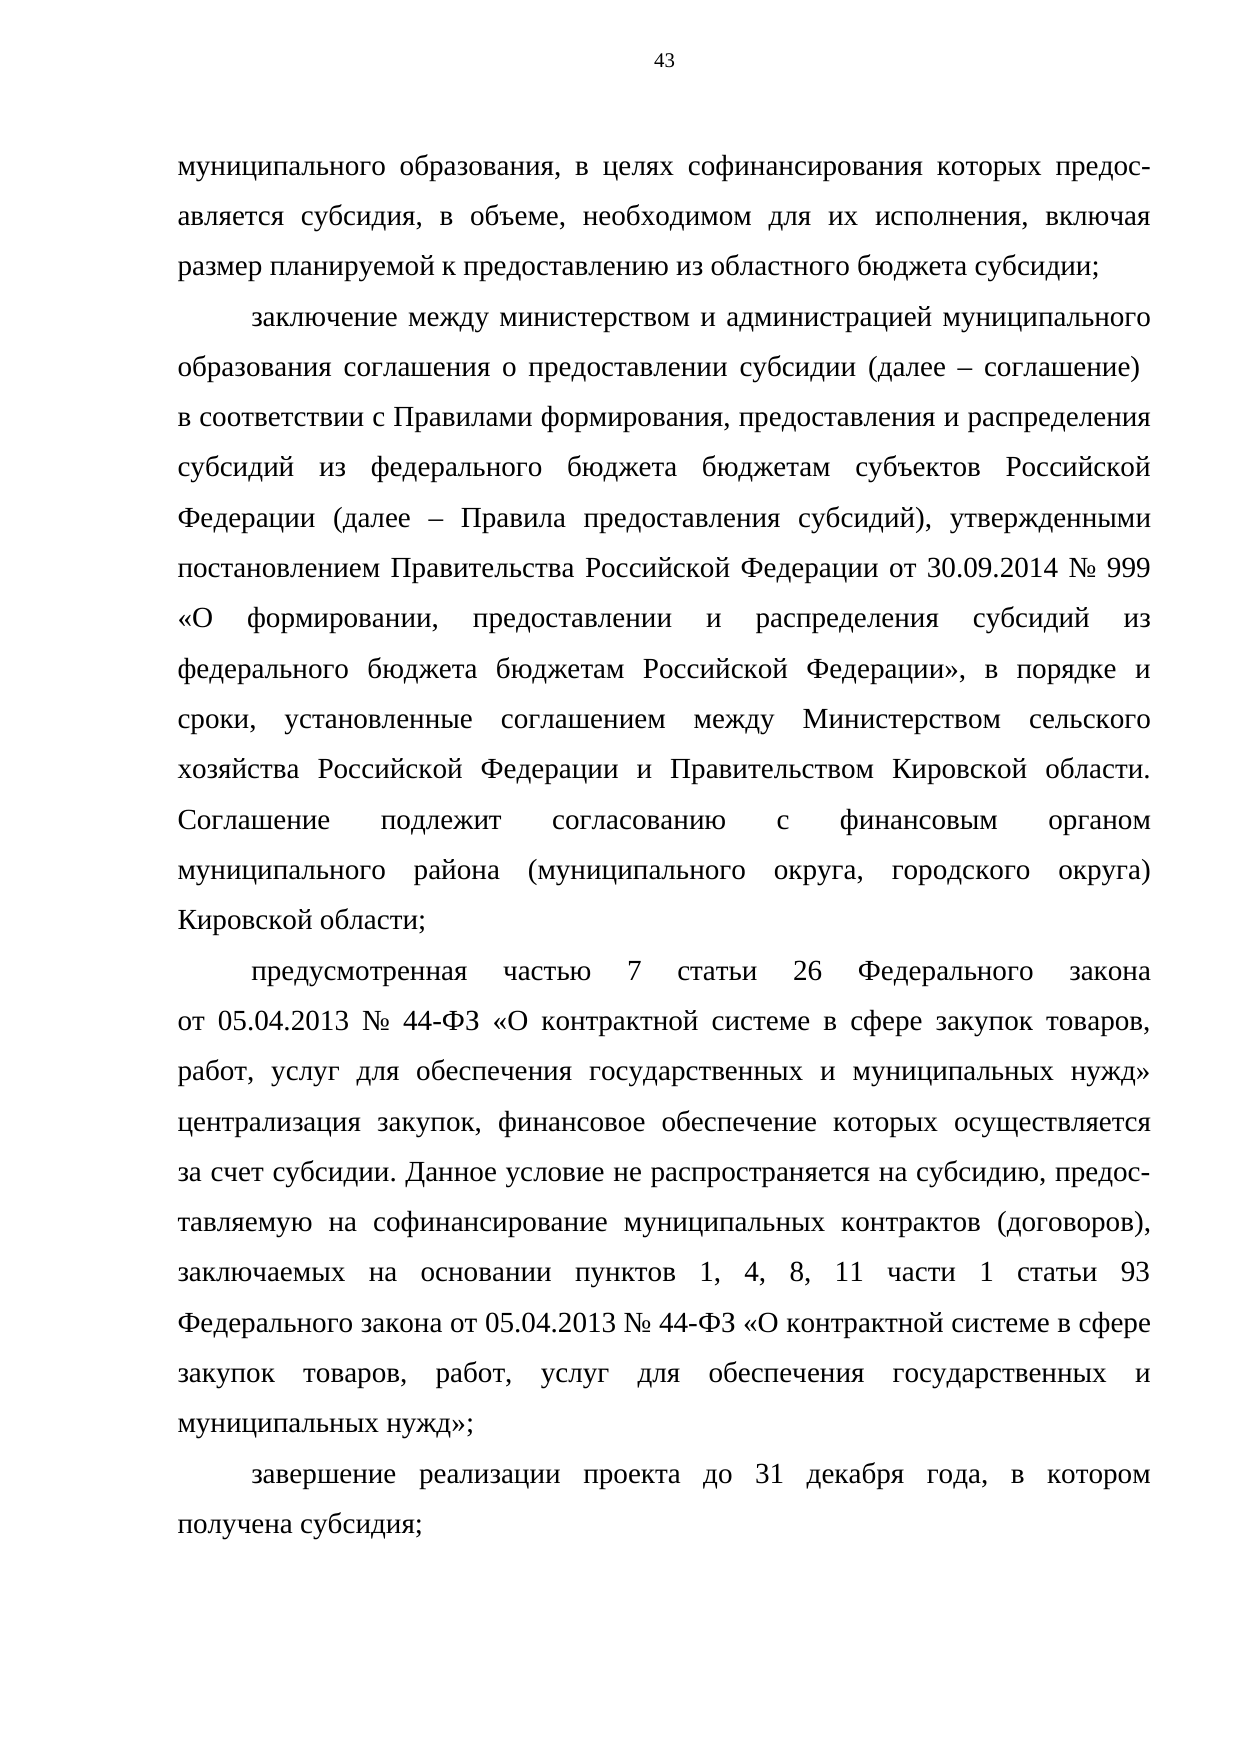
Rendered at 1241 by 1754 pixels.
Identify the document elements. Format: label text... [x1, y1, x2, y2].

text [177, 148, 1152, 282]
text предусмотренная частью 7 статьи 26 Федерального закона от 05.04.2013 № 44-ФЗ «О контрактной системе в сфере закупок товаров, работ, услуг для обеспечения государственных и муниципальных нужд» централизация закупок, финансовое обеспечение которых осуществляется за счет субсидии. Данное условие не распространяется на субсидию, предос-тавляемую на софинансирование муниципальных контрактов (договоров), заключаемых на основании пунктов 1, 4, 8, 11 части 1 статьи 93 Федерального закона от 05.04.2013 № 44-ФЗ «О контрактной системе в сфере закупок товаров, работ, услуг для обеспечения государственных и муниципальных нужд»; [177, 953, 1152, 1439]
text заключение между министерством и администрацией муниципального образования соглашения о предоставлении субсидии (далее – соглашение) в соответствии с Правилами формирования, предоставления и распределения субсидий из федерального бюджета бюджетам субъектов Российской Федерации (далее – Правила предоставления субсидий), утвержденными постановлением Правительства Российской Федерации от 30.09.2014 № 999 «О формировании, предоставлении и распределения субсидий из федерального бюджета бюджетам Российской Федерации», в порядке и сроки, установленные соглашением между Министерством сельского хозяйства Российской Федерации и Правительством Кировской области. Соглашение подлежит согласованию с финансовым органом муниципального района (муниципального округа, городского округа) Кировской области; [177, 299, 1152, 936]
text завершение реализации проекта до 31 декабря года, в котором получена субсидия; [177, 1456, 1152, 1540]
